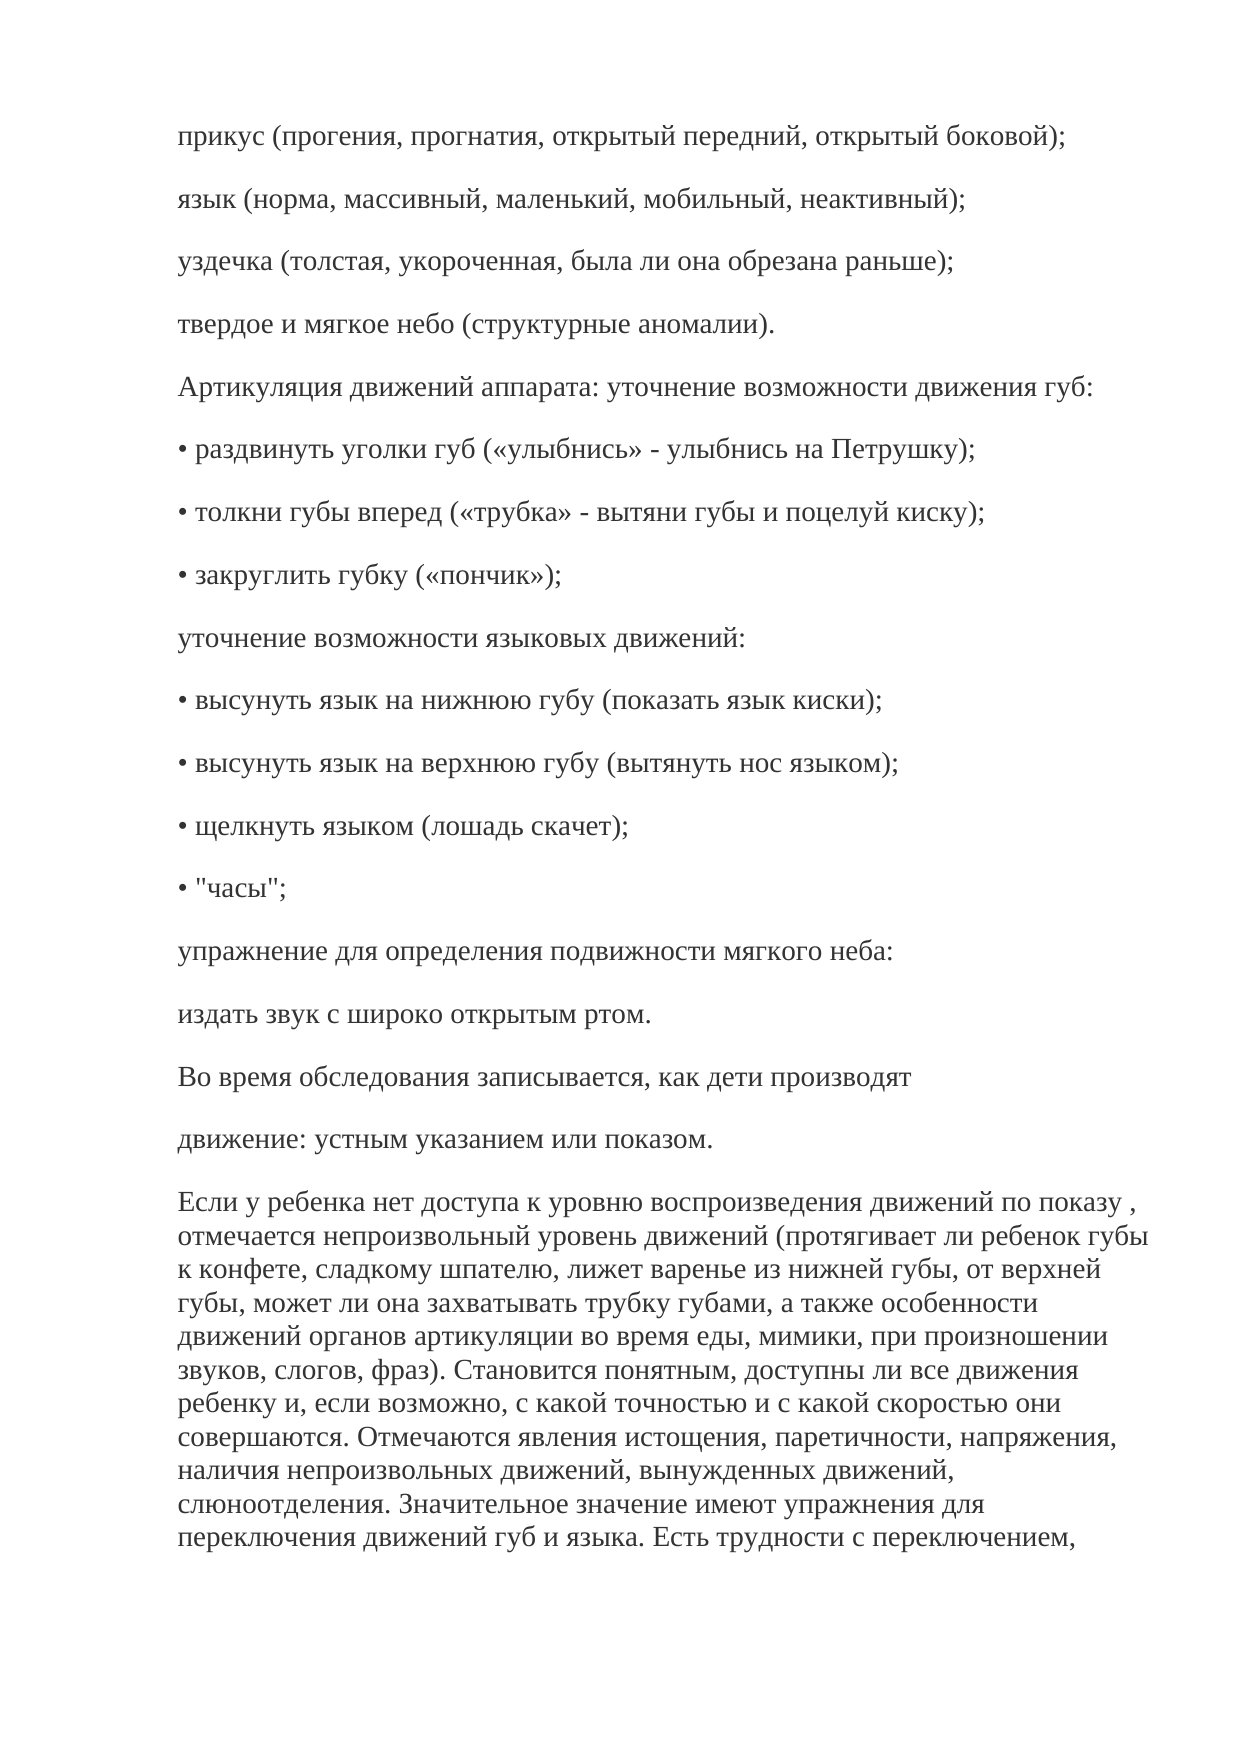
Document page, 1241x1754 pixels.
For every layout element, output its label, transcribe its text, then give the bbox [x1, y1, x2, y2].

text • "часы"; [177, 871, 1164, 904]
text издать звук с широко открытым ртом. [177, 996, 1164, 1029]
text уздечка (толстая, укороченная, была ли она обрезана раньше); [177, 243, 1164, 277]
text • щелкнуть языком (лошадь скачет); [177, 808, 1164, 841]
text Во время обследования записывается, как дети производят [177, 1059, 1164, 1092]
text • толкни губы вперед («трубка» - вытяни губы и поцелуй киску); [177, 494, 1164, 528]
text Артикуляция движений аппарата: уточнение возможности движения губ: [177, 369, 1164, 402]
text прикус (прогения, прогнатия, открытый передний, открытый боковой); [177, 118, 1164, 152]
text • закруглить губку («пончик»); [177, 557, 1164, 591]
text • высунуть язык на верхнюю губу (вытянуть нос языком); [177, 745, 1164, 779]
text язык (норма, массивный, маленький, мобильный, неактивный); [177, 181, 1164, 214]
text • высунуть язык на нижнюю губу (показать язык киски); [177, 682, 1164, 716]
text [177, 1184, 1164, 1553]
text • раздвинуть уголки губ («улыбнись» - улыбнись на Петрушку); [177, 432, 1164, 465]
text уточнение возможности языковых движений: [177, 620, 1164, 653]
text упражнение для определения подвижности мягкого неба: [177, 933, 1164, 967]
text движение: устным указанием или показом. [177, 1121, 1164, 1155]
text твердое и мягкое небо (структурные аномалии). [177, 306, 1164, 340]
